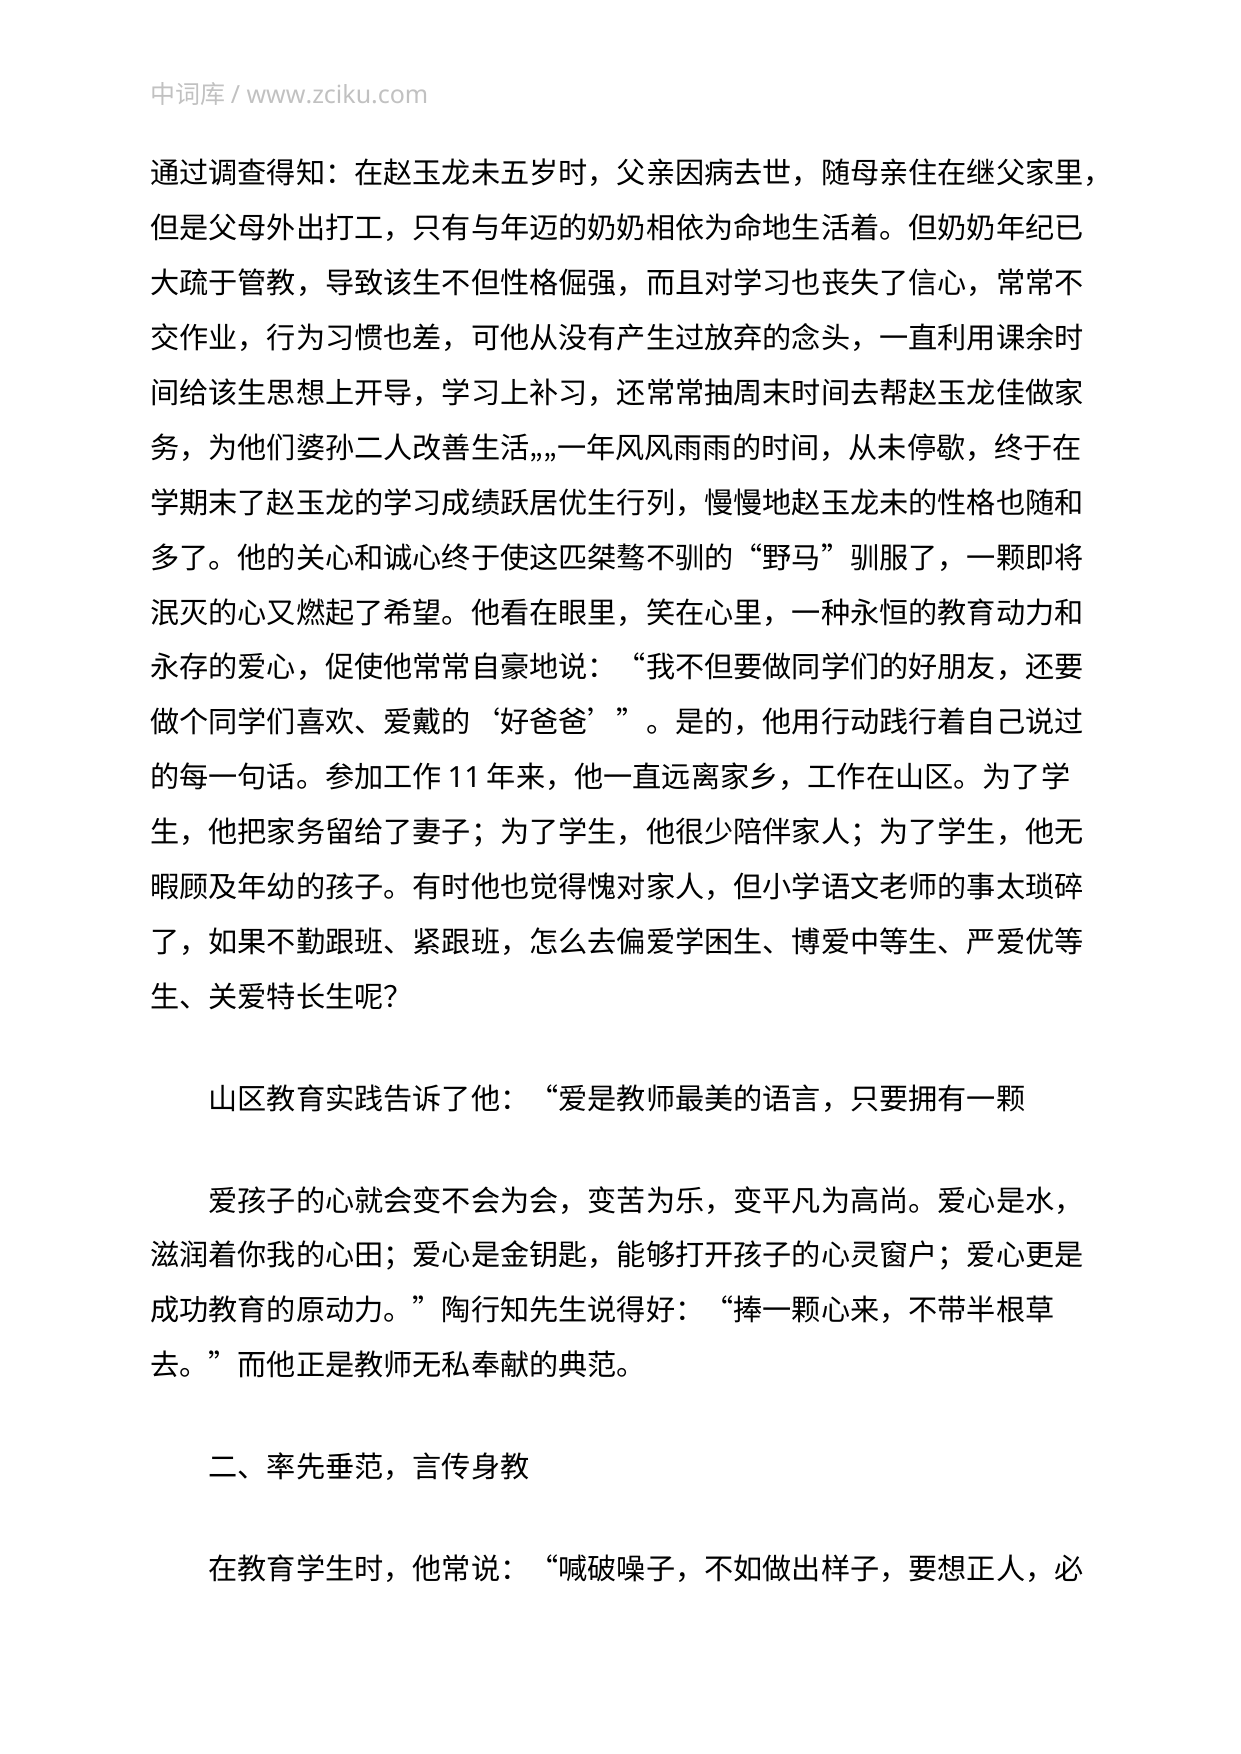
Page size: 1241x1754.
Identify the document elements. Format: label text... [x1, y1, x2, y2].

text 爱孩子的心就会变不会为会，变苦为乐，变平凡为高尚。爱心是水，滋润着你我的心田；爱心是金钥匙，能够打开孩子的心灵窗户；爱心更是成功教育的原动力。”陶行知先生说得好：“捧一颗心来，不带半根草去。”而他正是教师无私奉献的典范。 [150, 1177, 1090, 1384]
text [150, 150, 1090, 1016]
text 二、率先垂范，言传身教 [150, 1443, 1090, 1486]
text 山区教育实践告诉了他：“爱是教师最美的语言，只要拥有一颗 [150, 1075, 1090, 1118]
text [150, 1545, 1090, 1588]
